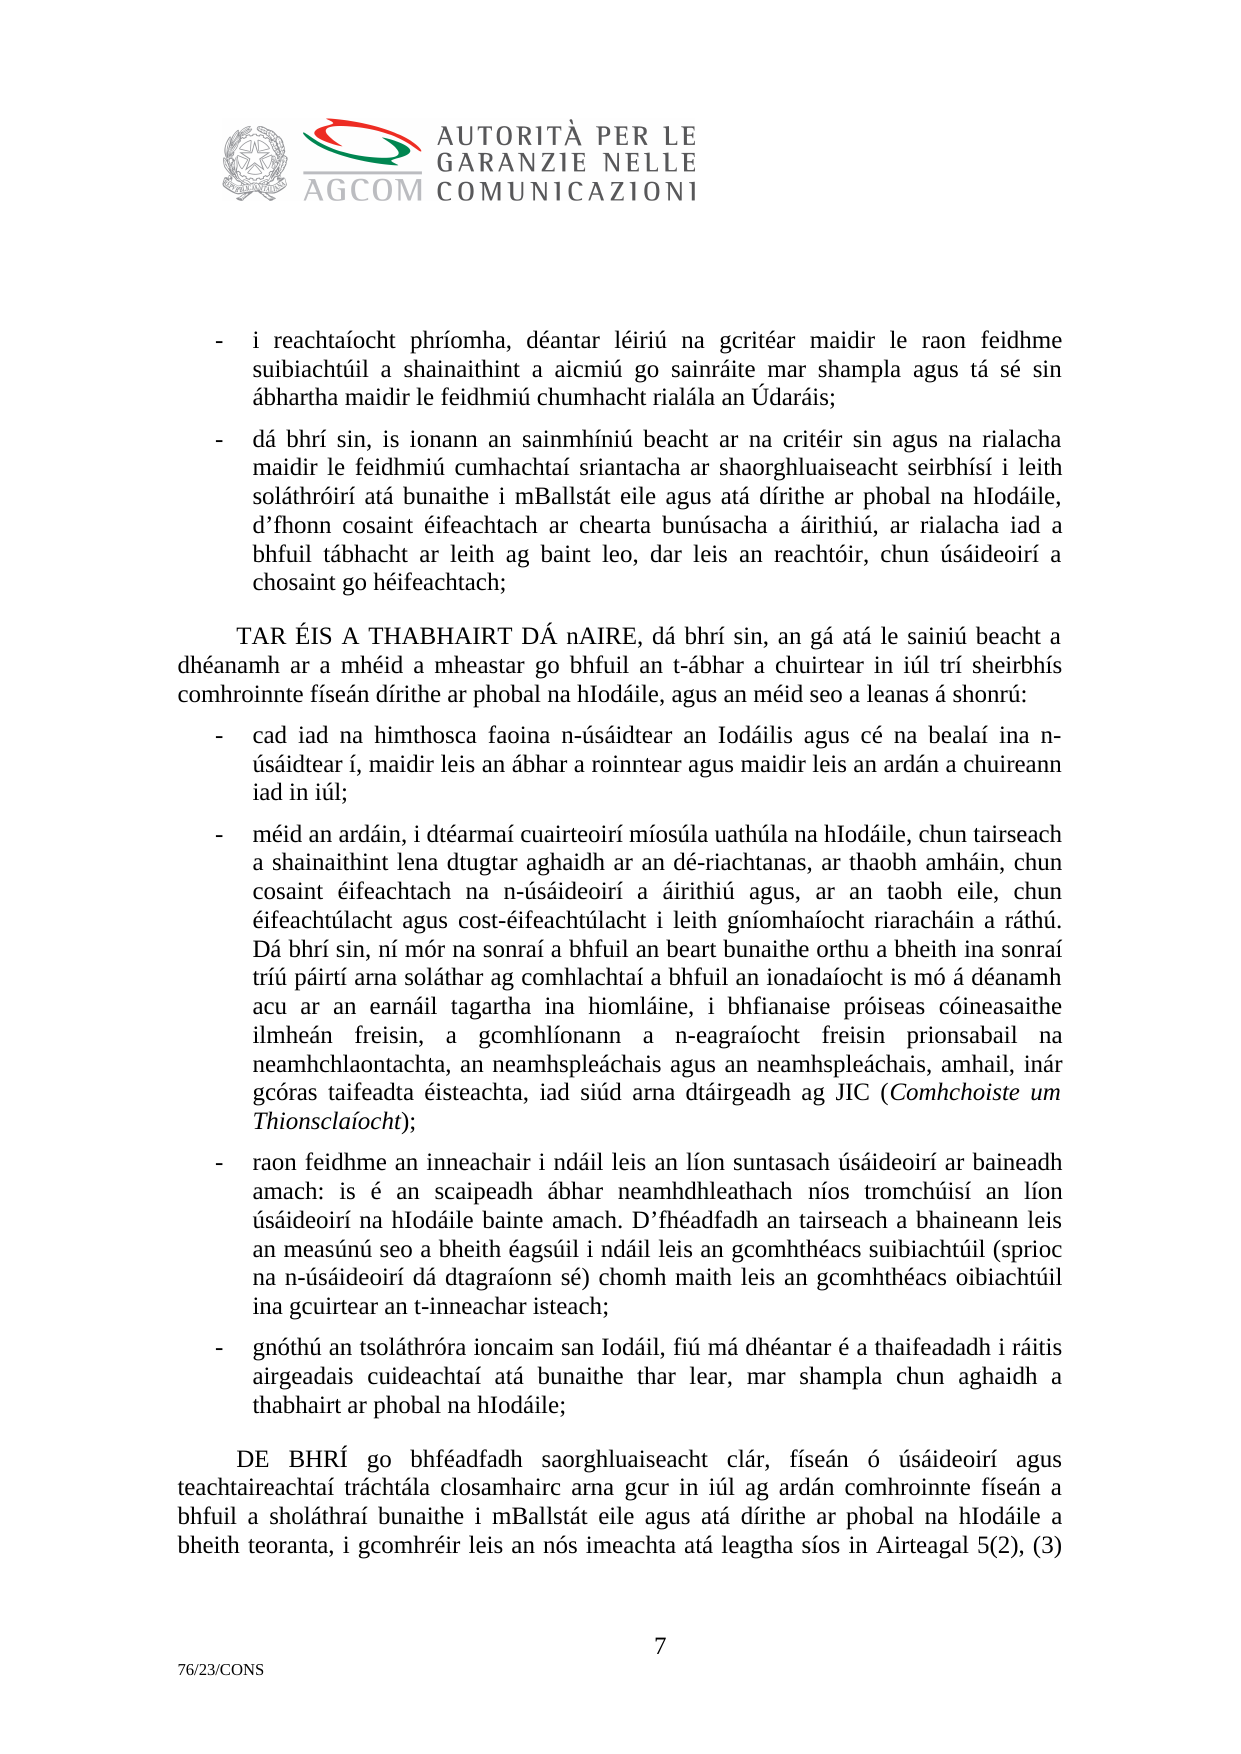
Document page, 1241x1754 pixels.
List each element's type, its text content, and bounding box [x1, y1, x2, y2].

list dá bhrí sin, is ionann an sainmhíniú beacht ar na critéir sin agus na rialacha maidir le feidhmiú cumhachtaí sriantacha ar shaorghluaiseacht seirbhísí i leith soláthróirí atá bunaithe i mBallstát eile agus atá dírithe ar phobal na hIodáile, d’fhonn cosaint éifeachtach ar chearta bunúsacha a áirithiú, ar rialacha iad a bhfuil tábhacht ar leith ag baint leo, dar leis an reachtóir, chun úsáideoirí a chosaint go héifeachtach; [215, 424, 1063, 596]
text TAR ÉIS A THABHAIRT DÁ nAIRE, dá bhrí sin, an gá atá le sainiú beacht a dhéanamh ar a mhéid a mheastar go bhfuil an t-ábhar a chuirtear in iúl trí sheirbhís comhroinnte físeán dírithe ar phobal na hIodáile, agus an méid seo a leanas á shonrú: [177, 621, 1063, 707]
list gnóthú an tsoláthróra ioncaim san Iodáil, fiú má dhéantar é a thaifeadadh i ráitis airgeadais cuideachtaí atá bunaithe thar lear, mar shampla chun aghaidh a thabhairt ar phobal na hIodáile; [215, 1332, 1063, 1419]
list raon feidhme an inneachair i ndáil leis an líon suntasach úsáideoirí ar baineadh amach: is é an scaipeadh ábhar neamhdhleathach níos tromchúisí an líon úsáideoirí na hIodáile bainte amach. D’fhéadfadh an tairseach a bhaineann leis an measúnú seo a bheith éagsúil i ndáil leis an gcomhthéacs suibiachtúil (sprioc na n-úsáideoirí dá dtagraíonn sé) chomh maith leis an gcomhthéacs oibiachtúil ina gcuirtear an t-inneachar isteach; [215, 1147, 1063, 1320]
picture [222, 118, 695, 201]
list méid an ardáin, i dtéarmaí cuairteoirí míosúla uathúla na hIodáile, chun tairseach a shainaithint lena dtugtar aghaidh ar an dé-riachtanas, ar thaobh amháin, chun cosaint éifeachtach na n-úsáideoirí a áirithiú agus, ar an taobh eile, chun éifeachtúlacht agus cost-éifeachtúlacht i leith gníomhaíocht riaracháin a ráthú. Dá bhrí sin, ní mór na sonraí a bhfuil an beart bunaithe orthu a bheith ina sonraí tríú páirtí arna soláthar ag comhlachtaí a bhfuil an ionadaíocht is mó á déanamh acu ar an earnáil tagartha ina hiomláine, i bhfianaise próiseas cóineasaithe ilmheán freisin, a gcomhlíonann a n-eagraíocht freisin prionsabail na neamhchlaontachta, an neamhspleáchais agus an neamhspleáchais, amhail, inár gcóras taifeadta éisteachta, iad siúd arna dtáirgeadh ag JIC (Comhchoiste um Thionsclaíocht); [215, 819, 1063, 1135]
list i reachtaíocht phríomha, déantar léiriú na gcritéar maidir le raon feidhme suibiachtúil a shainaithint a aicmiú go sainráite mar shampla agus tá sé sin ábhartha maidir le feidhmiú chumhacht rialála an Údaráis; [215, 325, 1063, 411]
list cad iad na himthosca faoina n-úsáidtear an Iodáilis agus cé na bealaí ina n-úsáidtear í, maidir leis an ábhar a roinntear agus maidir leis an ardán a chuireann iad in iúl; [215, 720, 1063, 806]
